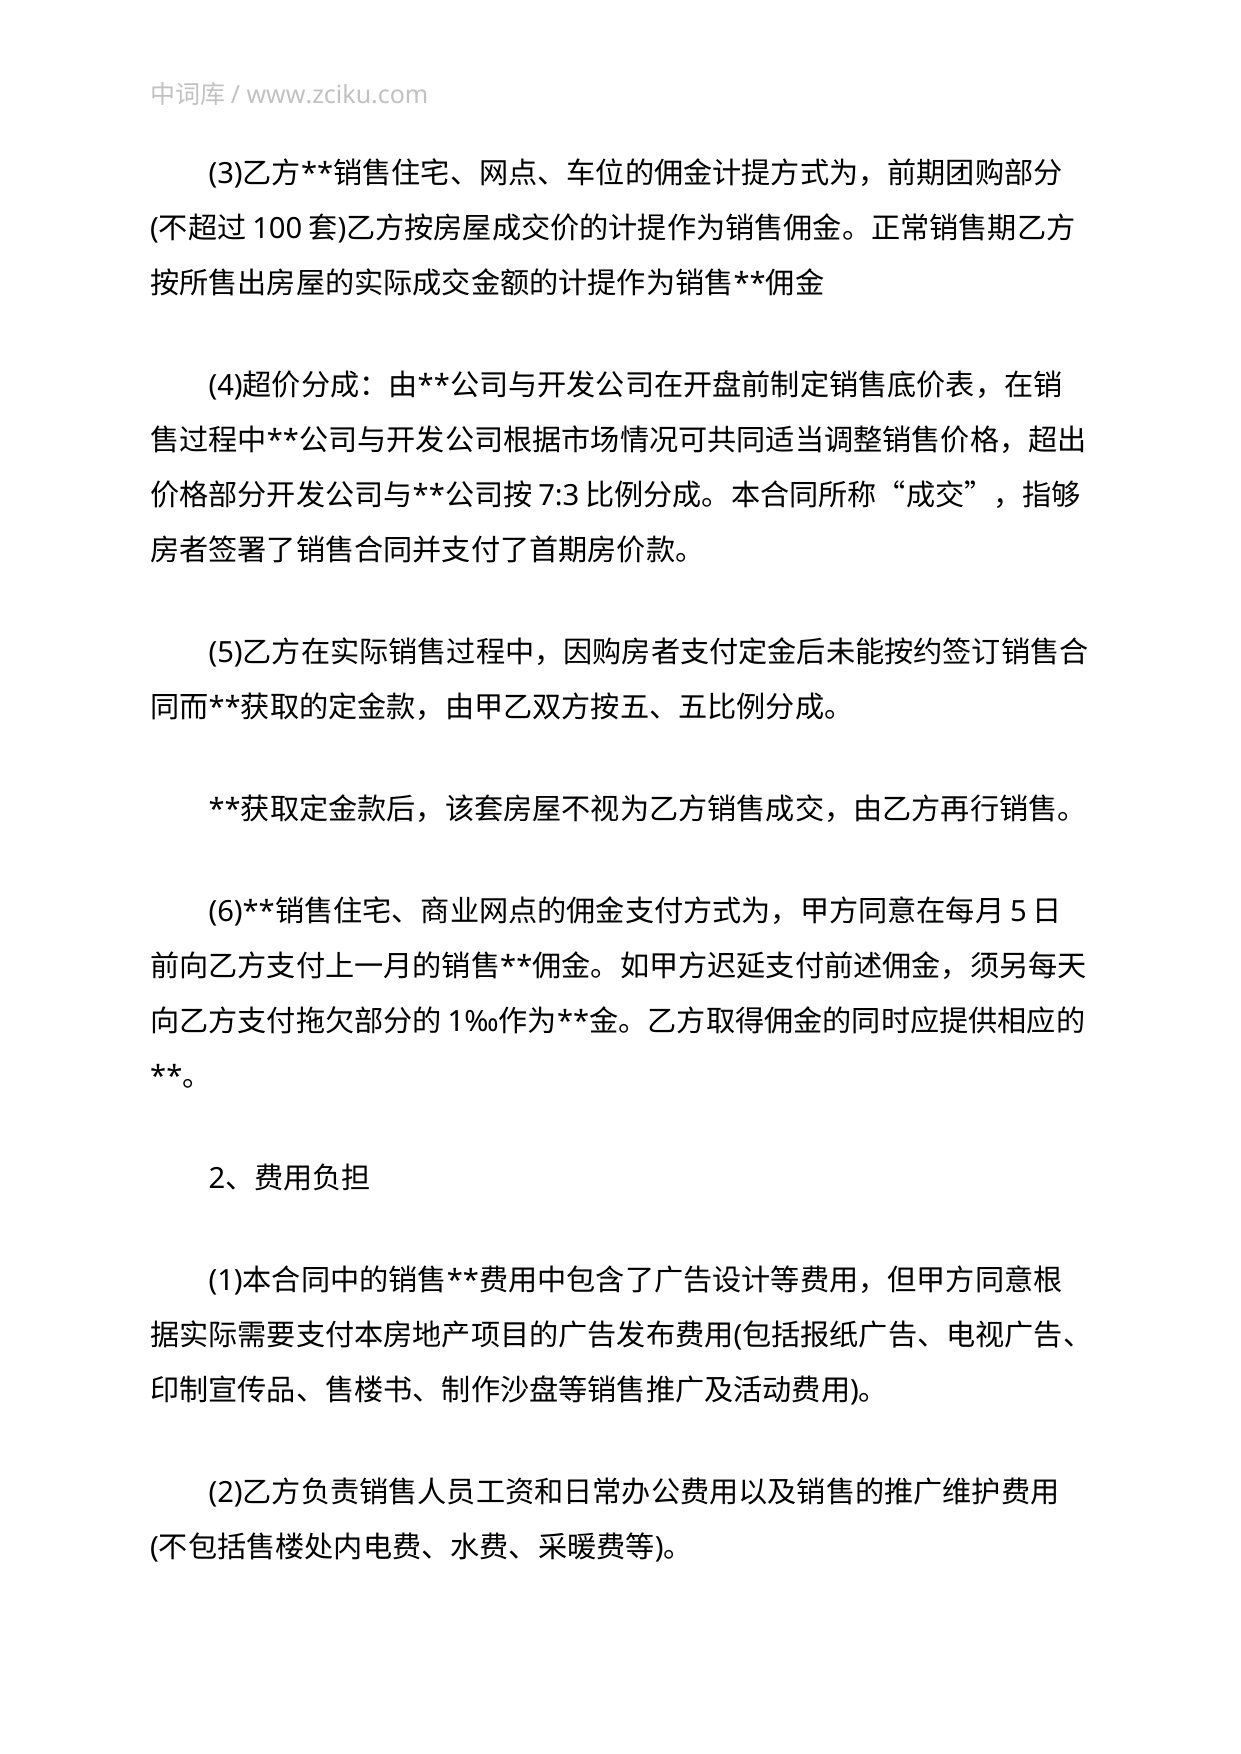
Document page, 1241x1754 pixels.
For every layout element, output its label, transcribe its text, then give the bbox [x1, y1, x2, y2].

text (5)乙方在实际销售过程中，因购房者支付定金后未能按约签订销售合同而**获取的定金款，由甲乙双方按五、五比例分成。 [150, 629, 1090, 726]
text **获取定金款后，该套房屋不视为乙方销售成交，由乙方再行销售。 [150, 786, 1090, 828]
text (3)乙方**销售住宅、网点、车位的佣金计提方式为，前期团购部分(不超过100套)乙方按房屋成交价的计提作为销售佣金。正常销售期乙方按所售出房屋的实际成交金额的计提作为销售**佣金 [150, 150, 1090, 302]
text 2、费用负担 [150, 1155, 1090, 1197]
text (4)超价分成：由**公司与开发公司在开盘前制定销售底价表，在销售过程中**公司与开发公司根据市场情况可共同适当调整销售价格，超出价格部分开发公司与**公司按7:3比例分成。本合同所称“成交”，指够房者签署了销售合同并支付了首期房价款。 [150, 362, 1090, 569]
text (6)**销售住宅、商业网点的佣金支付方式为，甲方同意在每月5日前向乙方支付上一月的销售**佣金。如甲方迟延支付前述佣金，须另每天向乙方支付拖欠部分的1‰作为**金。乙方取得佣金的同时应提供相应的**。 [150, 888, 1090, 1095]
text (2)乙方负责销售人员工资和日常办公费用以及销售的推广维护费用(不包括售楼处内电费、水费、采暖费等)。 [150, 1469, 1090, 1566]
text (1)本合同中的销售**费用中包含了广告设计等费用，但甲方同意根据实际需要支付本房地产项目的广告发布费用(包括报纸广告、电视广告、印制宣传品、售楼书、制作沙盘等销售推广及活动费用)。 [150, 1257, 1090, 1409]
